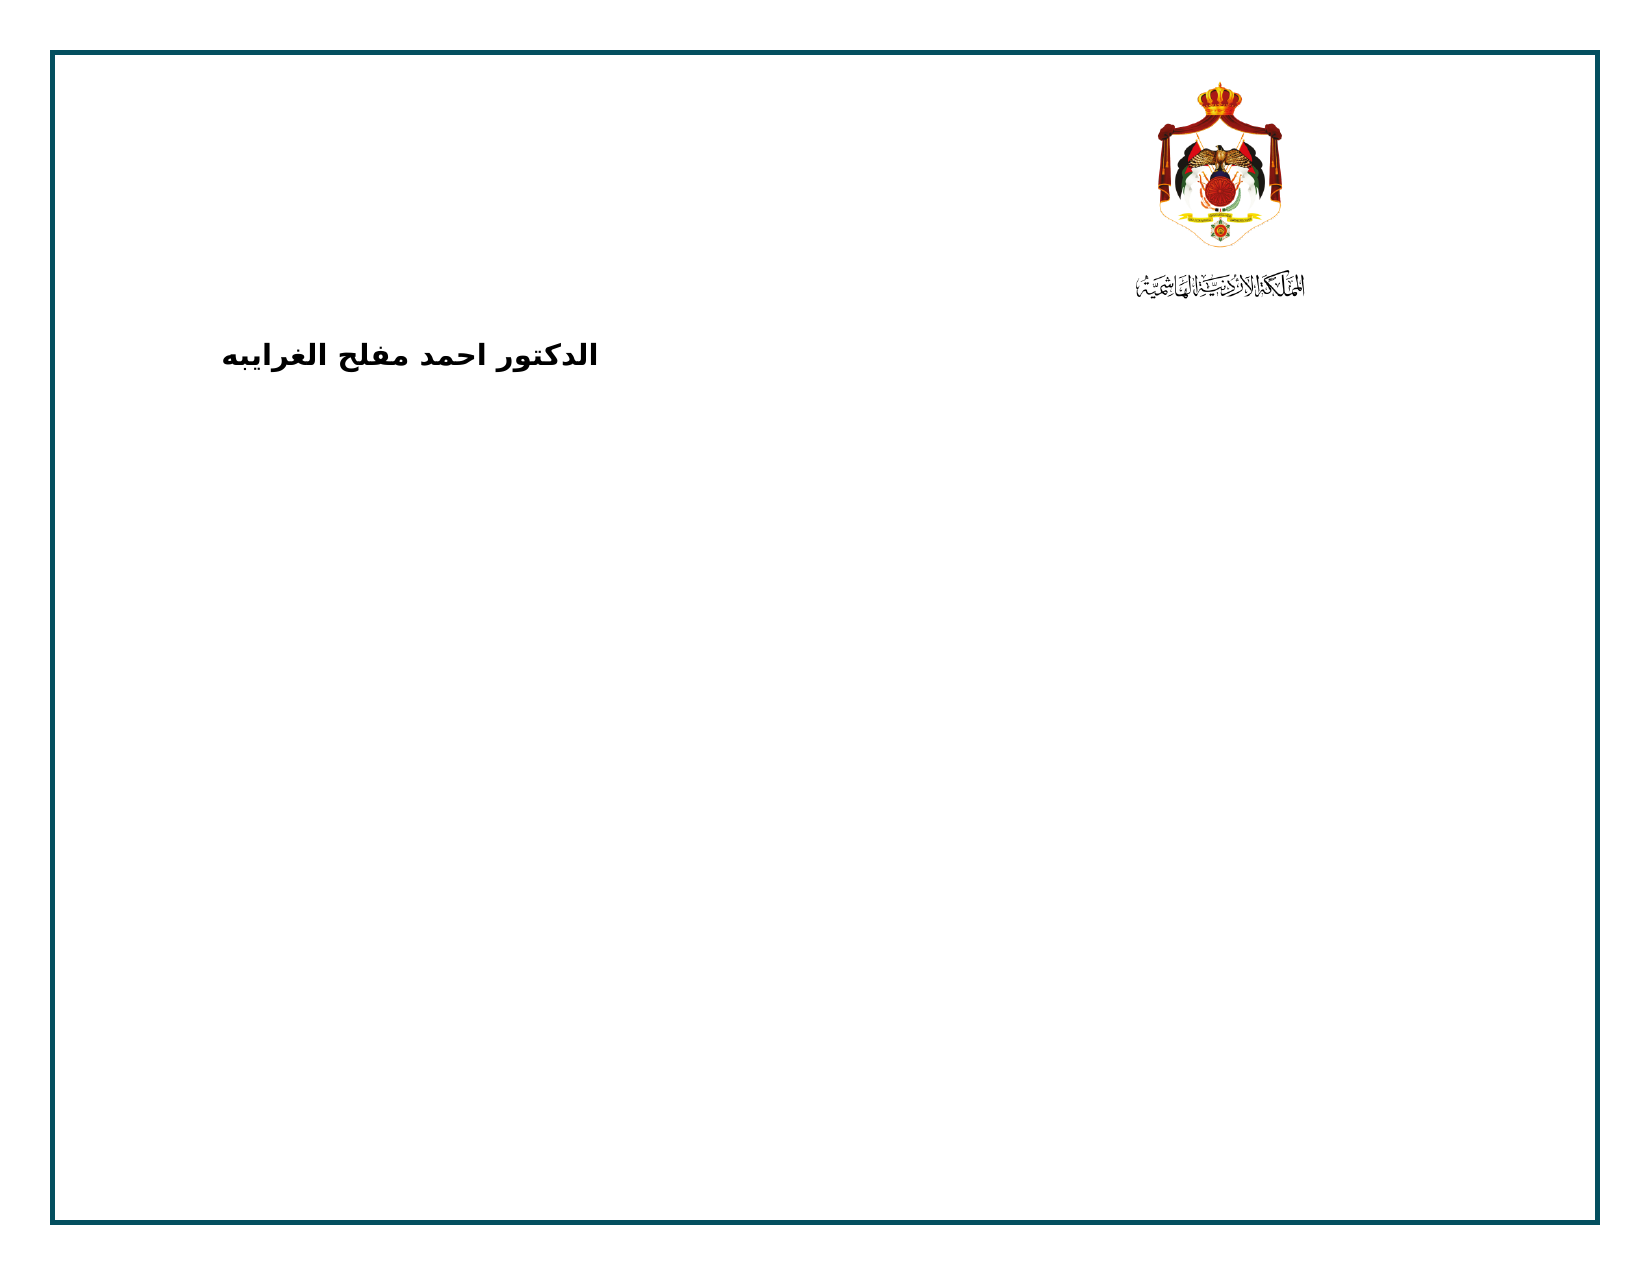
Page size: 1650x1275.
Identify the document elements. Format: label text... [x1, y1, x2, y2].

text الدكتور احمد مفلح الغرايبه [150, 338, 1500, 372]
picture [1127, 75, 1310, 305]
